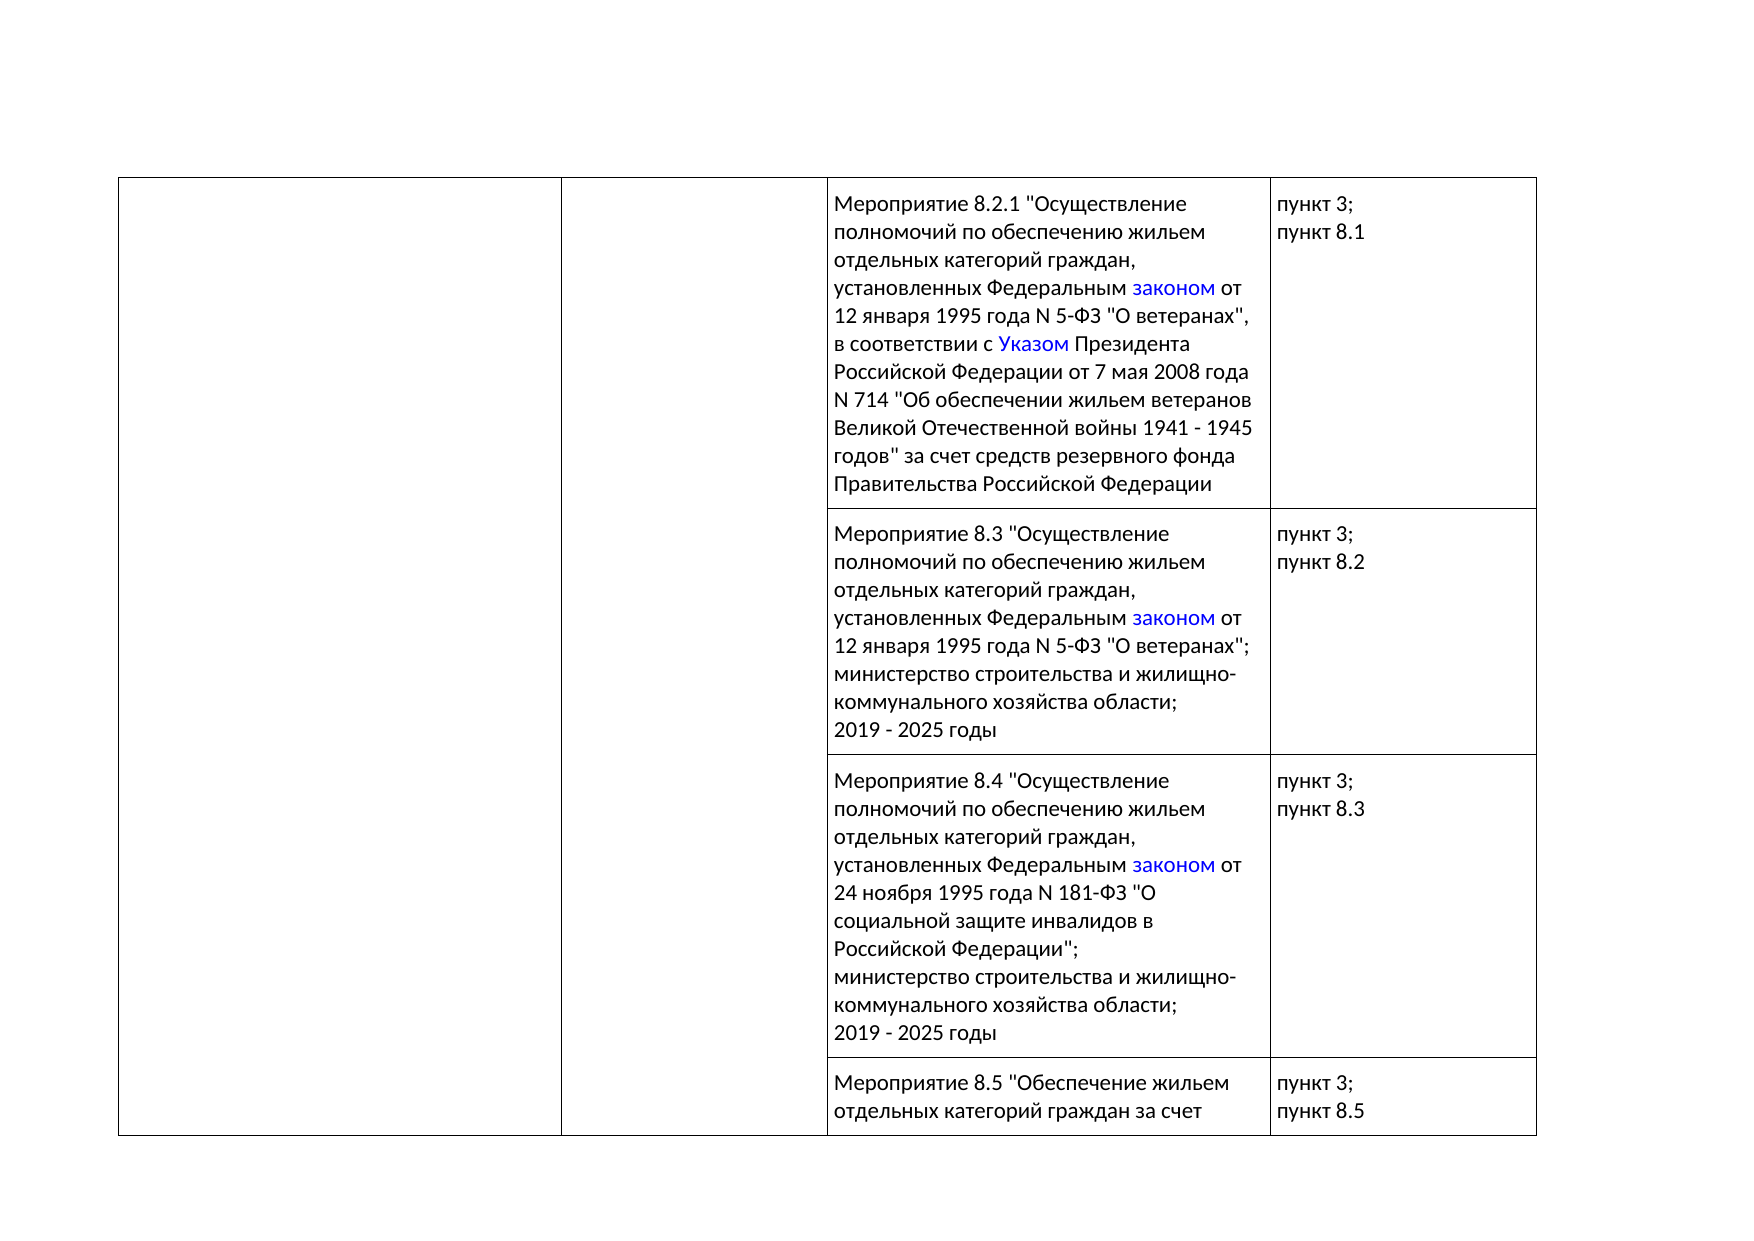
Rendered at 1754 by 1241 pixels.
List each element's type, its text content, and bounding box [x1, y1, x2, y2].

table_cell пункт 3; пункт 8.5 [1271, 1058, 1536, 1135]
table_cell Мероприятие 8.2.1 "Осуществление полномочий по обеспечению жильем отдельных категорий граждан, установленных Федеральным законом от 12 января 1995 года N 5-ФЗ "О ветеранах", в соответствии с Указом Президента Российской Федерации от 7 мая 2008 года N 714 "Об обеспечении жильем ветеранов Великой Отечественной войны 1941 - 1945 годов" за счет средств резервного фонда Правительства Российской Федерации [828, 178, 1270, 508]
table_cell пункт 3; пункт 8.1 [1271, 178, 1536, 508]
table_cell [828, 1058, 1270, 1135]
table_cell пункт 3; пункт 8.3 [1271, 755, 1536, 1057]
table_cell Мероприятие 8.4 "Осуществление полномочий по обеспечению жильем отдельных категорий граждан, установленных Федеральным законом от 24 ноября 1995 года N 181-ФЗ "О социальной защите инвалидов в Российской Федерации"; министерство строительства и жилищно-коммунального хозяйства области; 2019 - 2025 годы [828, 755, 1270, 1057]
table_cell Мероприятие 8.3 "Осуществление полномочий по обеспечению жильем отдельных категорий граждан, установленных Федеральным законом от 12 января 1995 года N 5-ФЗ "О ветеранах"; министерство строительства и жилищно-коммунального хозяйства области; 2019 - 2025 годы [828, 509, 1270, 754]
table_cell пункт 3; пункт 8.2 [1271, 509, 1536, 754]
